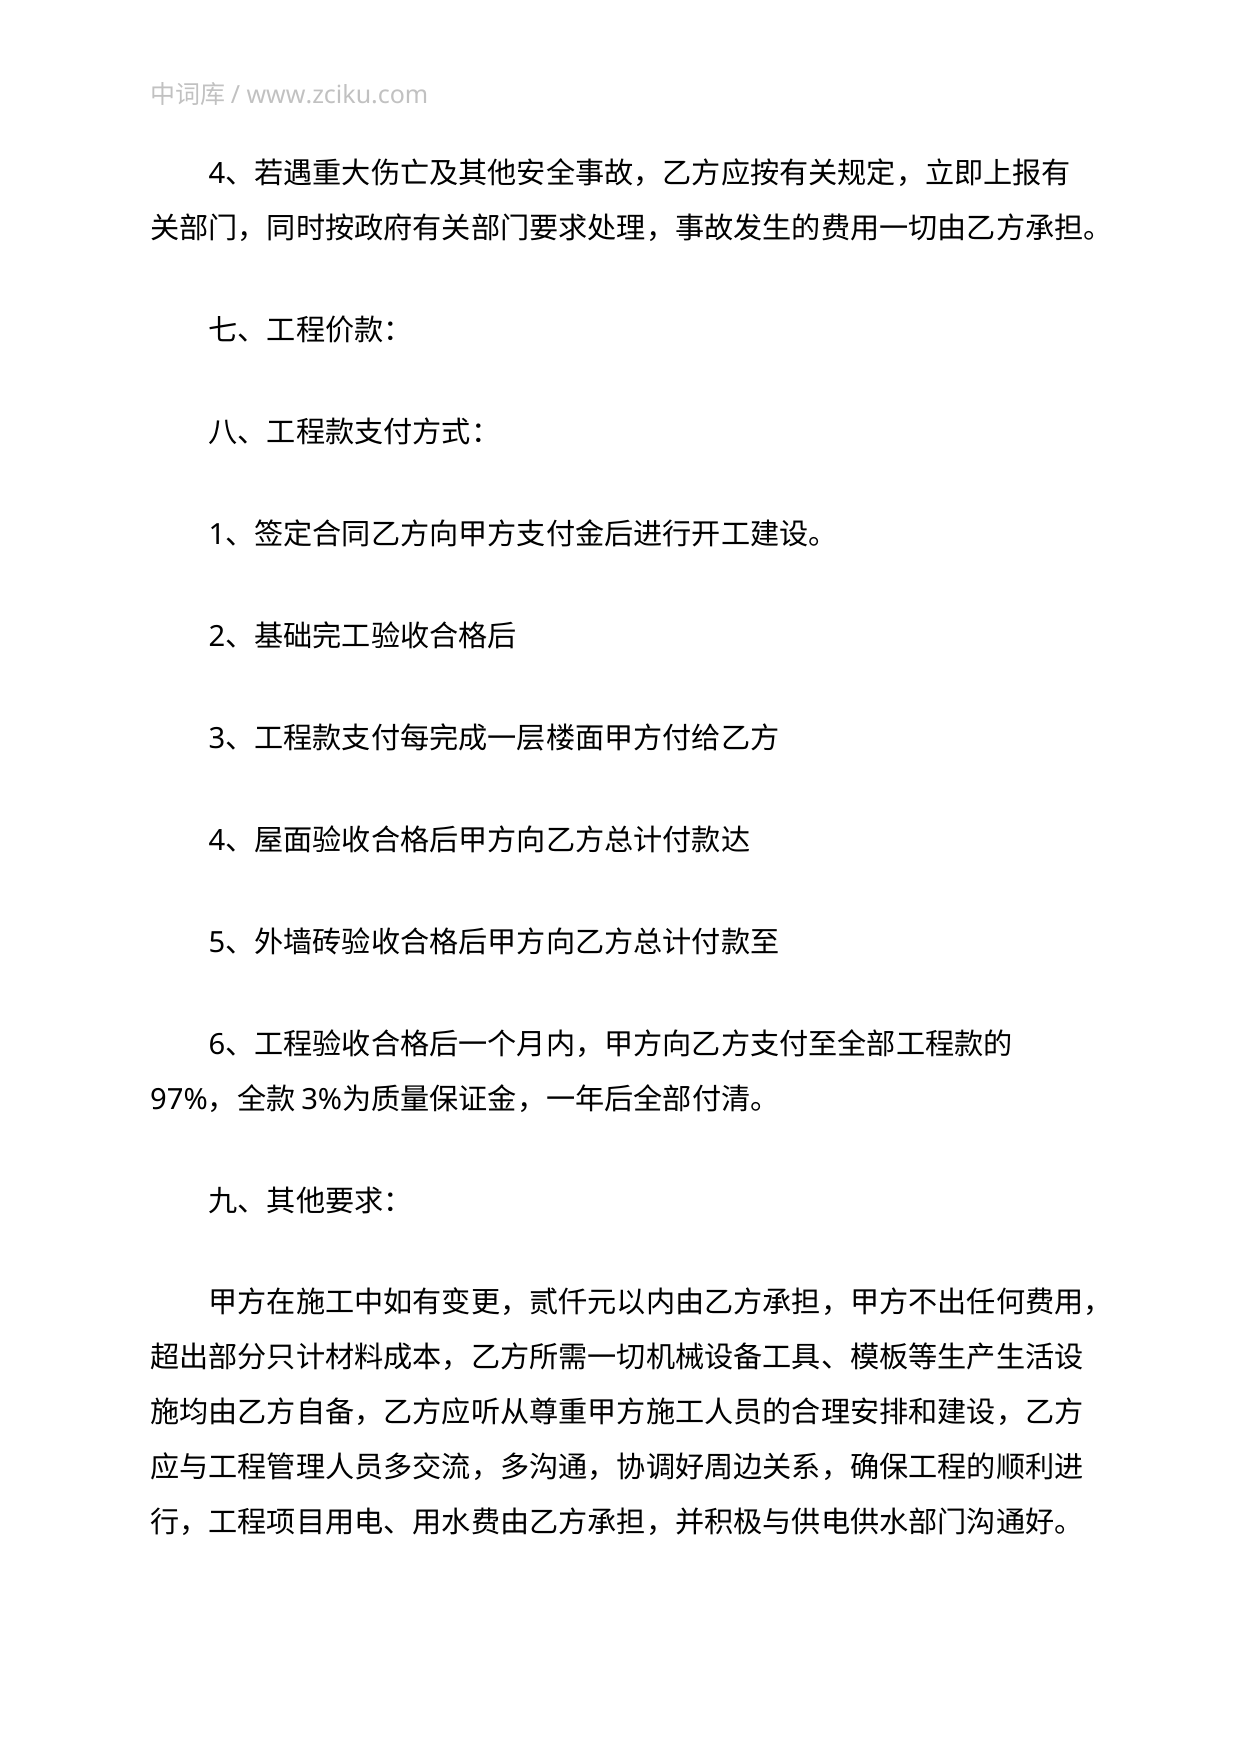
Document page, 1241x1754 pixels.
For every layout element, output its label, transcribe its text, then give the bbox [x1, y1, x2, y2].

text 4、屋面验收合格后甲方向乙方总计付款达 [150, 816, 1090, 859]
text 5、外墙砖验收合格后甲方向乙方总计付款至 [150, 918, 1090, 961]
text 2、基础完工验收合格后 [150, 612, 1090, 655]
text 八、工程款支付方式： [150, 408, 1090, 451]
text 6、工程验收合格后一个月内，甲方向乙方支付至全部工程款的97%，全款3%为质量保证金，一年后全部付清。 [150, 1020, 1090, 1118]
text 甲方在施工中如有变更，贰仟元以内由乙方承担，甲方不出任何费用，超出部分只计材料成本，乙方所需一切机械设备工具、模板等生产生活设施均由乙方自备，乙方应听从尊重甲方施工人员的合理安排和建设，乙方应与工程管理人员多交流，多沟通，协调好周边关系，确保工程的顺利进行，工程项目用电、用水费由乙方承担，并积极与供电供水部门沟通好。 [150, 1279, 1090, 1541]
text 九、其他要求： [150, 1177, 1090, 1219]
text 4、若遇重大伤亡及其他安全事故，乙方应按有关规定，立即上报有关部门，同时按政府有关部门要求处理，事故发生的费用一切由乙方承担。 [150, 150, 1090, 247]
text 3、工程款支付每完成一层楼面甲方付给乙方 [150, 714, 1090, 757]
text 1、签定合同乙方向甲方支付金后进行开工建设。 [150, 510, 1090, 553]
text 七、工程价款： [150, 307, 1090, 349]
